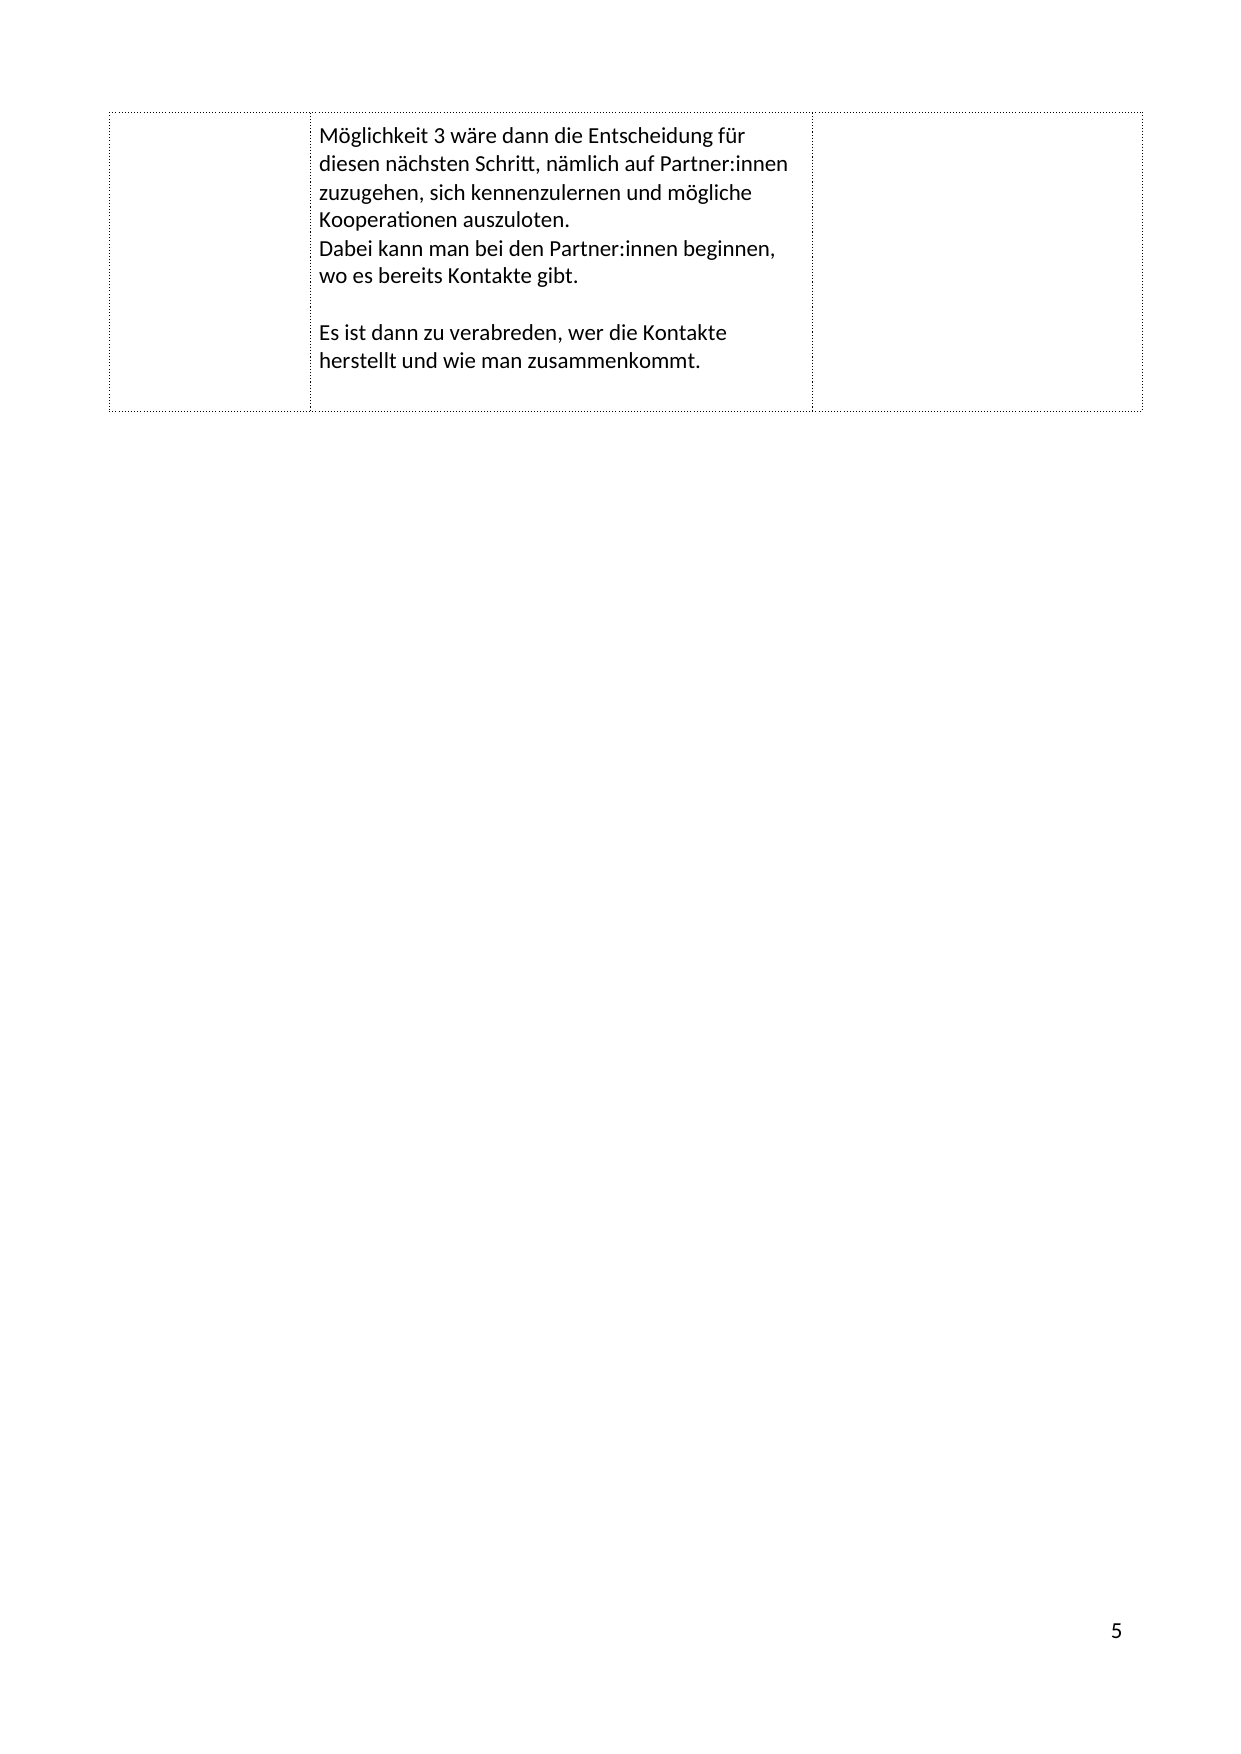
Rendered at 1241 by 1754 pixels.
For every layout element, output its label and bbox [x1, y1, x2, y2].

table_cell [812, 112, 1143, 411]
table_cell [109, 112, 310, 411]
table_cell [310, 112, 812, 411]
